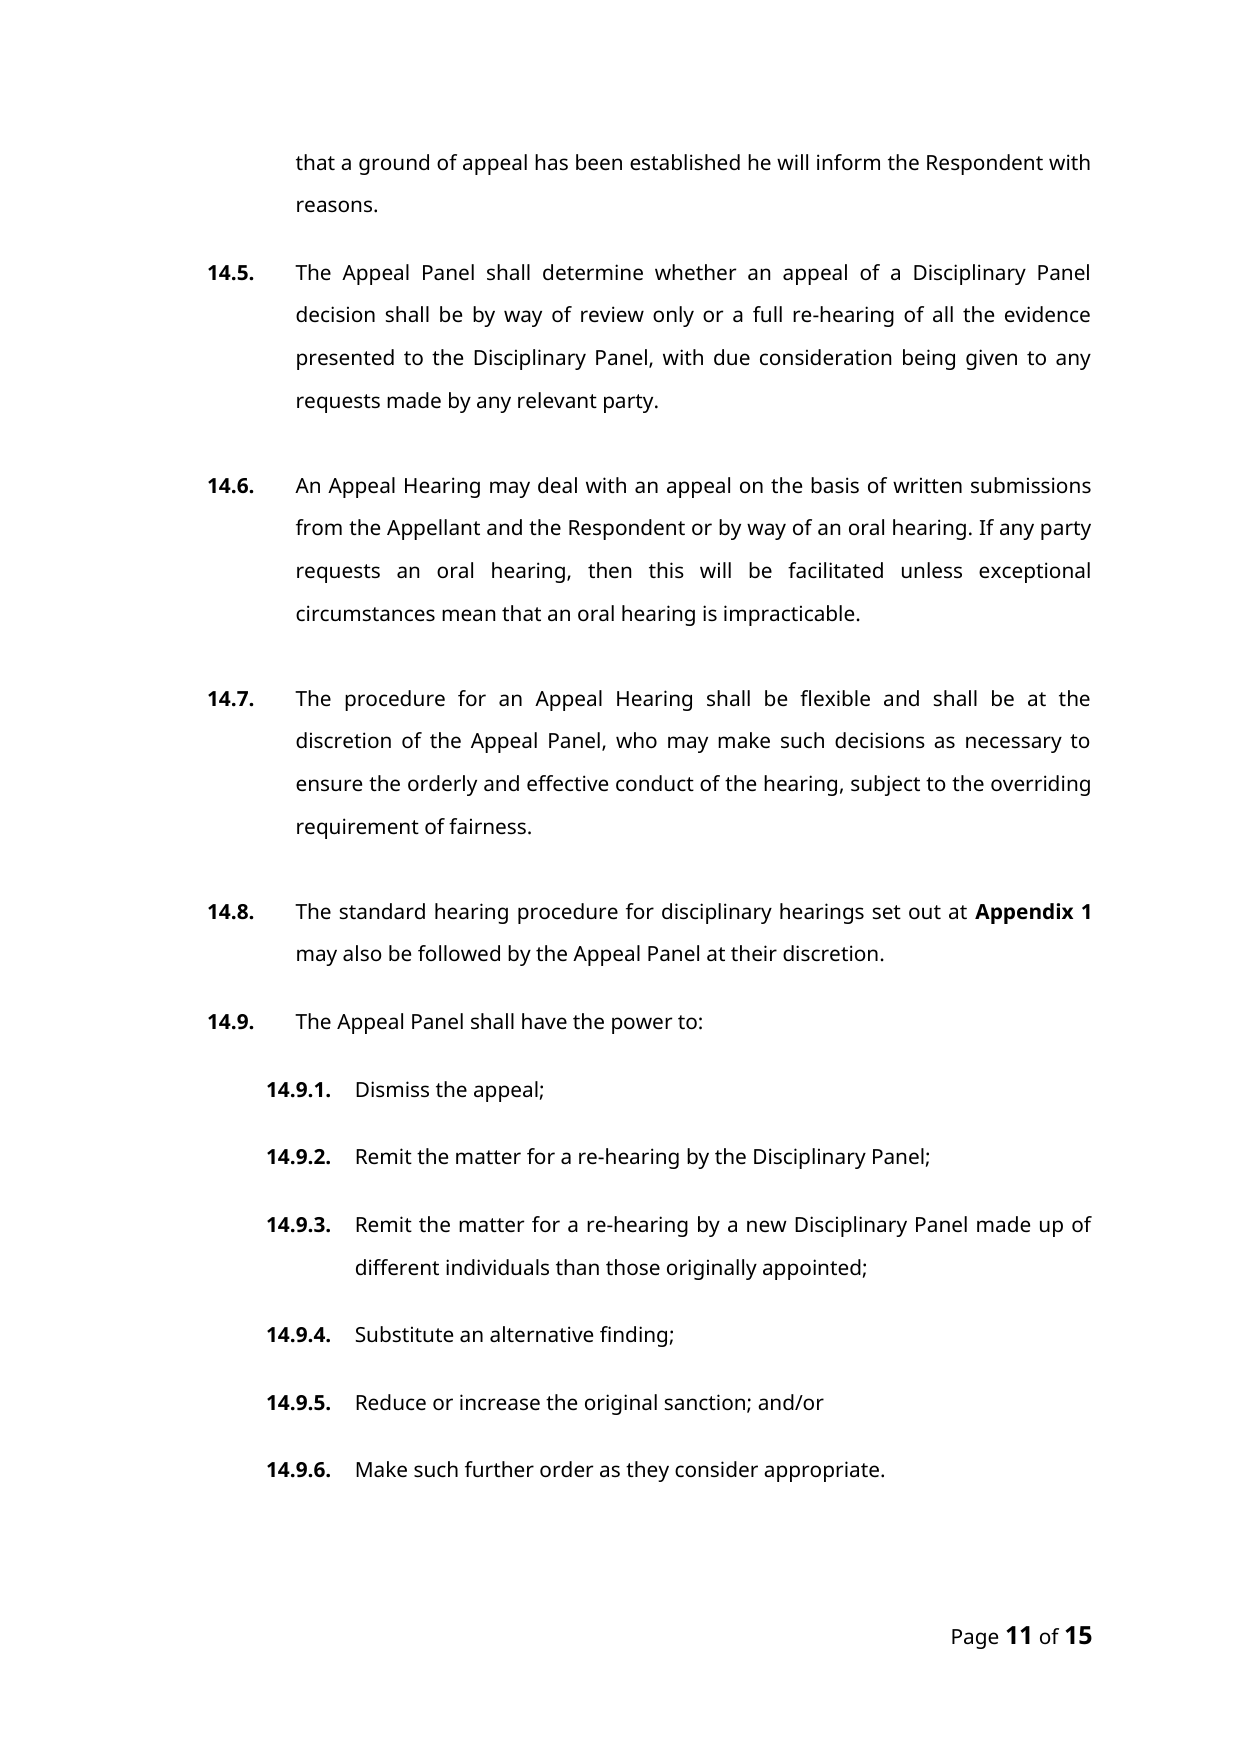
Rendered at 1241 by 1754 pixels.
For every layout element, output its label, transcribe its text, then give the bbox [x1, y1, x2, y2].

list Remit the matter for a re-hearing by a new Disciplinary Panel made up of different individuals than those originally appointed; [266, 1210, 1092, 1281]
list An Appeal Hearing may deal with an appeal on the basis of written submissions from the Appellant and the Respondent or by way of an oral hearing. If any party requests an oral hearing, then this will be facilitated unless exceptional circumstances mean that an oral hearing is impracticable. [207, 471, 1092, 627]
list Reduce or increase the original sanction; and/or [266, 1388, 1092, 1416]
list The Appeal Panel shall determine whether an appeal of a Disciplinary Panel decision shall be by way of review only or a full re-hearing of all the evidence presented to the Disciplinary Panel, with due consideration being given to any requests made by any relevant party. [207, 258, 1092, 457]
list The procedure for an Appeal Hearing shall be flexible and shall be at the discretion of the Appeal Panel, who may make such decisions as necessary to ensure the orderly and effective conduct of the hearing, subject to the overriding requirement of fairness. [207, 684, 1092, 840]
list Substitute an alternative finding; [266, 1320, 1092, 1349]
list The Appeal Panel shall have the power to: [207, 1007, 1092, 1036]
list The standard hearing procedure for disciplinary hearings set out at Appendix 1 may also be followed by the Appeal Panel at their discretion. [207, 897, 1092, 968]
list Remit the matter for a re-hearing by the Disciplinary Panel; [266, 1142, 1092, 1171]
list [207, 148, 1092, 219]
list Dismiss the appeal; [266, 1075, 1092, 1103]
list Make such further order as they consider appropriate. [266, 1455, 1092, 1484]
